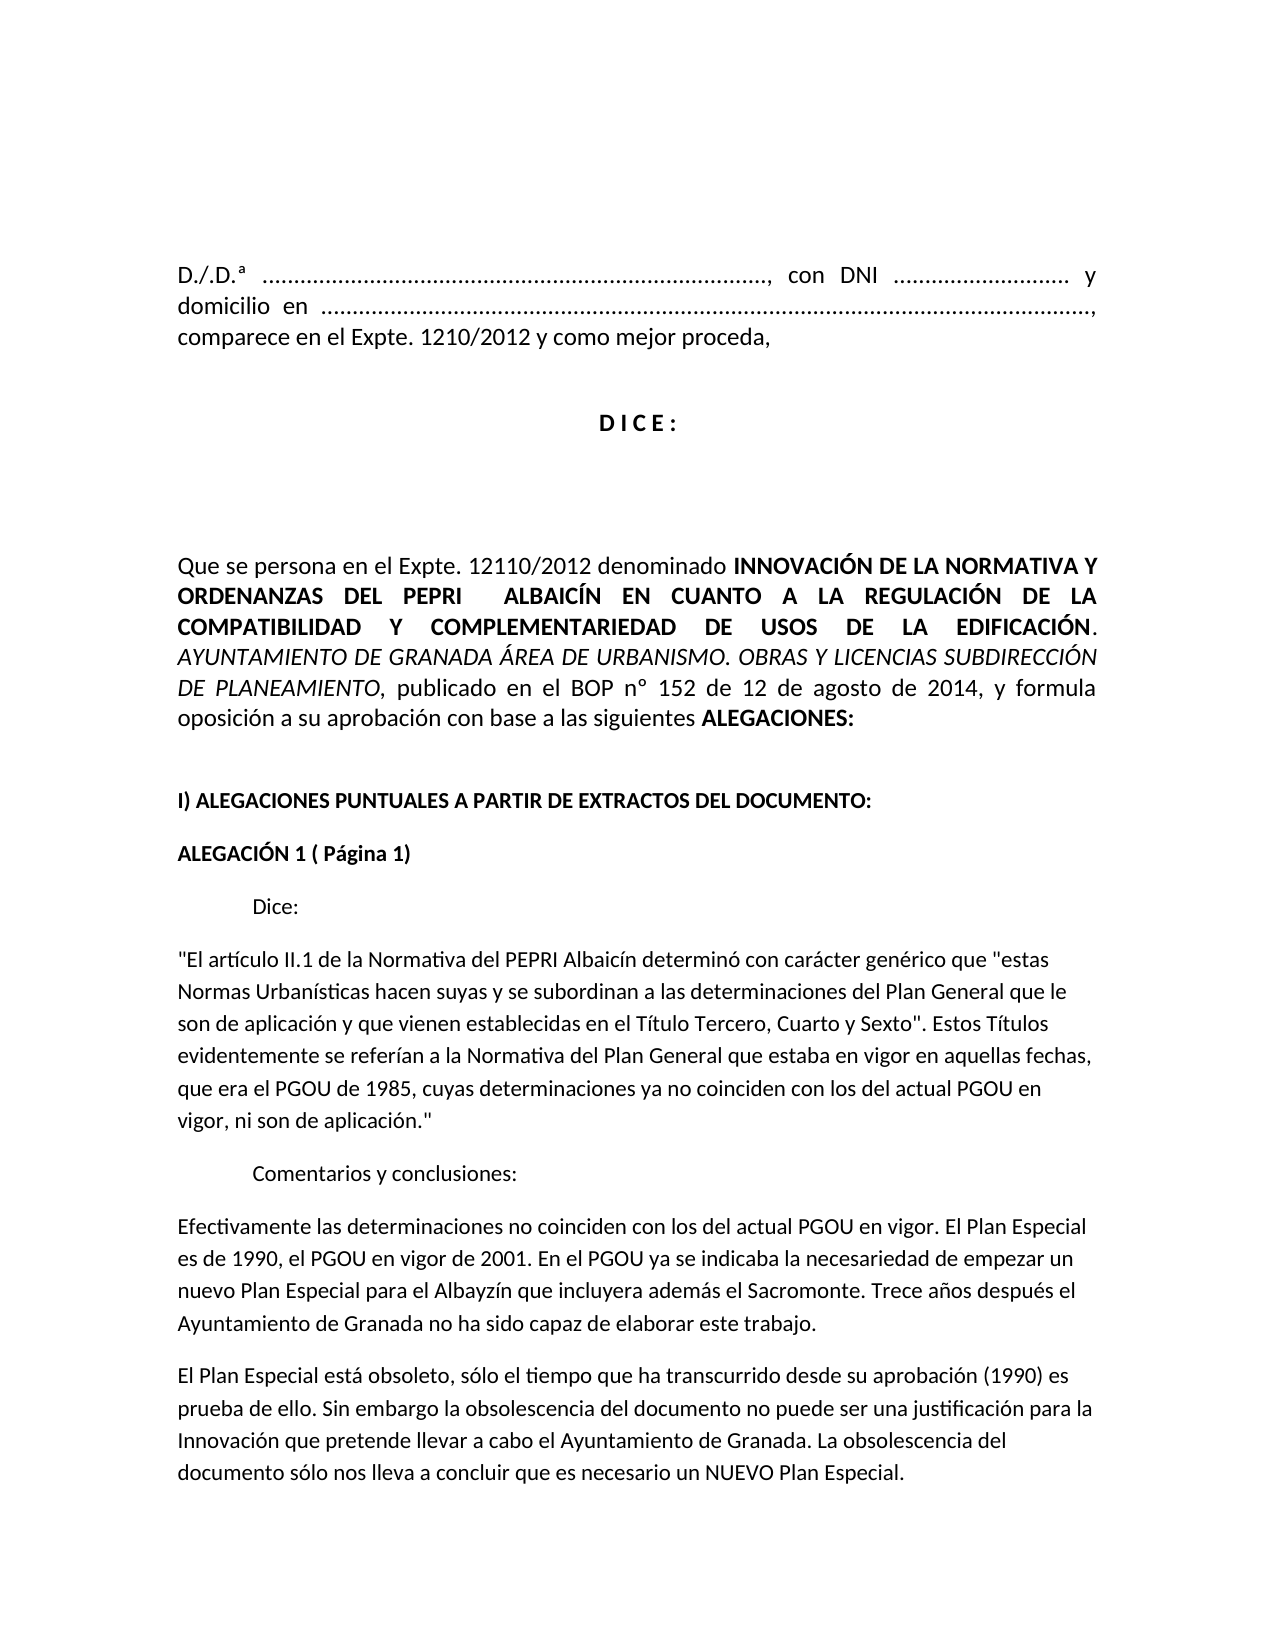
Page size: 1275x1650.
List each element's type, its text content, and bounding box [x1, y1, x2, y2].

text ALEGACIÓN 1 ( Página 1) [177, 839, 1098, 867]
text Efectivamente las determinaciones no coinciden con los del actual PGOU en vigor. El Plan Especial es de 1990, el PGOU en vigor de 2001. En el PGOU ya se indicaba la necesariedad de empezar un nuevo Plan Especial para el Albayzín que incluyera además el Sacromonte. Trece años después el Ayuntamiento de Granada no ha sido capaz de elaborar este trabajo. [177, 1212, 1098, 1337]
text D I C E : [177, 407, 1098, 438]
text D./.D.ª ................................................................................, con DNI ............................ y domicilio en .........................................................................................................................., comparece en el Expte. 1210/2012 y como mejor proceda, [177, 260, 1098, 351]
text Que se persona en el Expte. 12110/2012 denominado INNOVACIÓN DE LA NORMATIVA Y ORDENANZAS DEL PEPRI ALBAICÍN EN CUANTO A LA REGULACIÓN DE LA COMPATIBILIDAD Y COMPLEMENTARIEDAD DE USOS DE LA EDIFICACIÓN. AYUNTAMIENTO DE GRANADA ÁREA DE URBANISMO. OBRAS Y LICENCIAS SUBDIRECCIÓN DE PLANEAMIENTO, publicado en el BOP nº 152 de 12 de agosto de 2014, y formula oposición a su aprobación con base a las siguientes ALEGACIONES: [177, 550, 1098, 733]
text "El artículo II.1 de la Normativa del PEPRI Albaicín determinó con carácter genérico que "estas Normas Urbanísticas hacen suyas y se subordinan a las determinaciones del Plan General que le son de aplicación y que vienen establecidas en el Título Tercero, Cuarto y Sexto". Estos Títulos evidentemente se referían a la Normativa del Plan General que estaba en vigor en aquellas fechas, que era el PGOU de 1985, cuyas determinaciones ya no coinciden con los del actual PGOU en vigor, ni son de aplicación." [177, 945, 1098, 1134]
text Comentarios y conclusiones: [177, 1159, 1098, 1187]
text El Plan Especial está obsoleto, sólo el tiempo que ha transcurrido desde su aprobación (1990) es prueba de ello. Sin embargo la obsolescencia del documento no puede ser una justificación para la Innovación que pretende llevar a cabo el Ayuntamiento de Granada. La obsolescencia del documento sólo nos lleva a concluir que es necesario un NUEVO Plan Especial. [177, 1362, 1098, 1486]
text Dice: [177, 892, 1098, 920]
text I) ALEGACIONES PUNTUALES A PARTIR DE EXTRACTOS DEL DOCUMENTO: [177, 786, 1121, 814]
